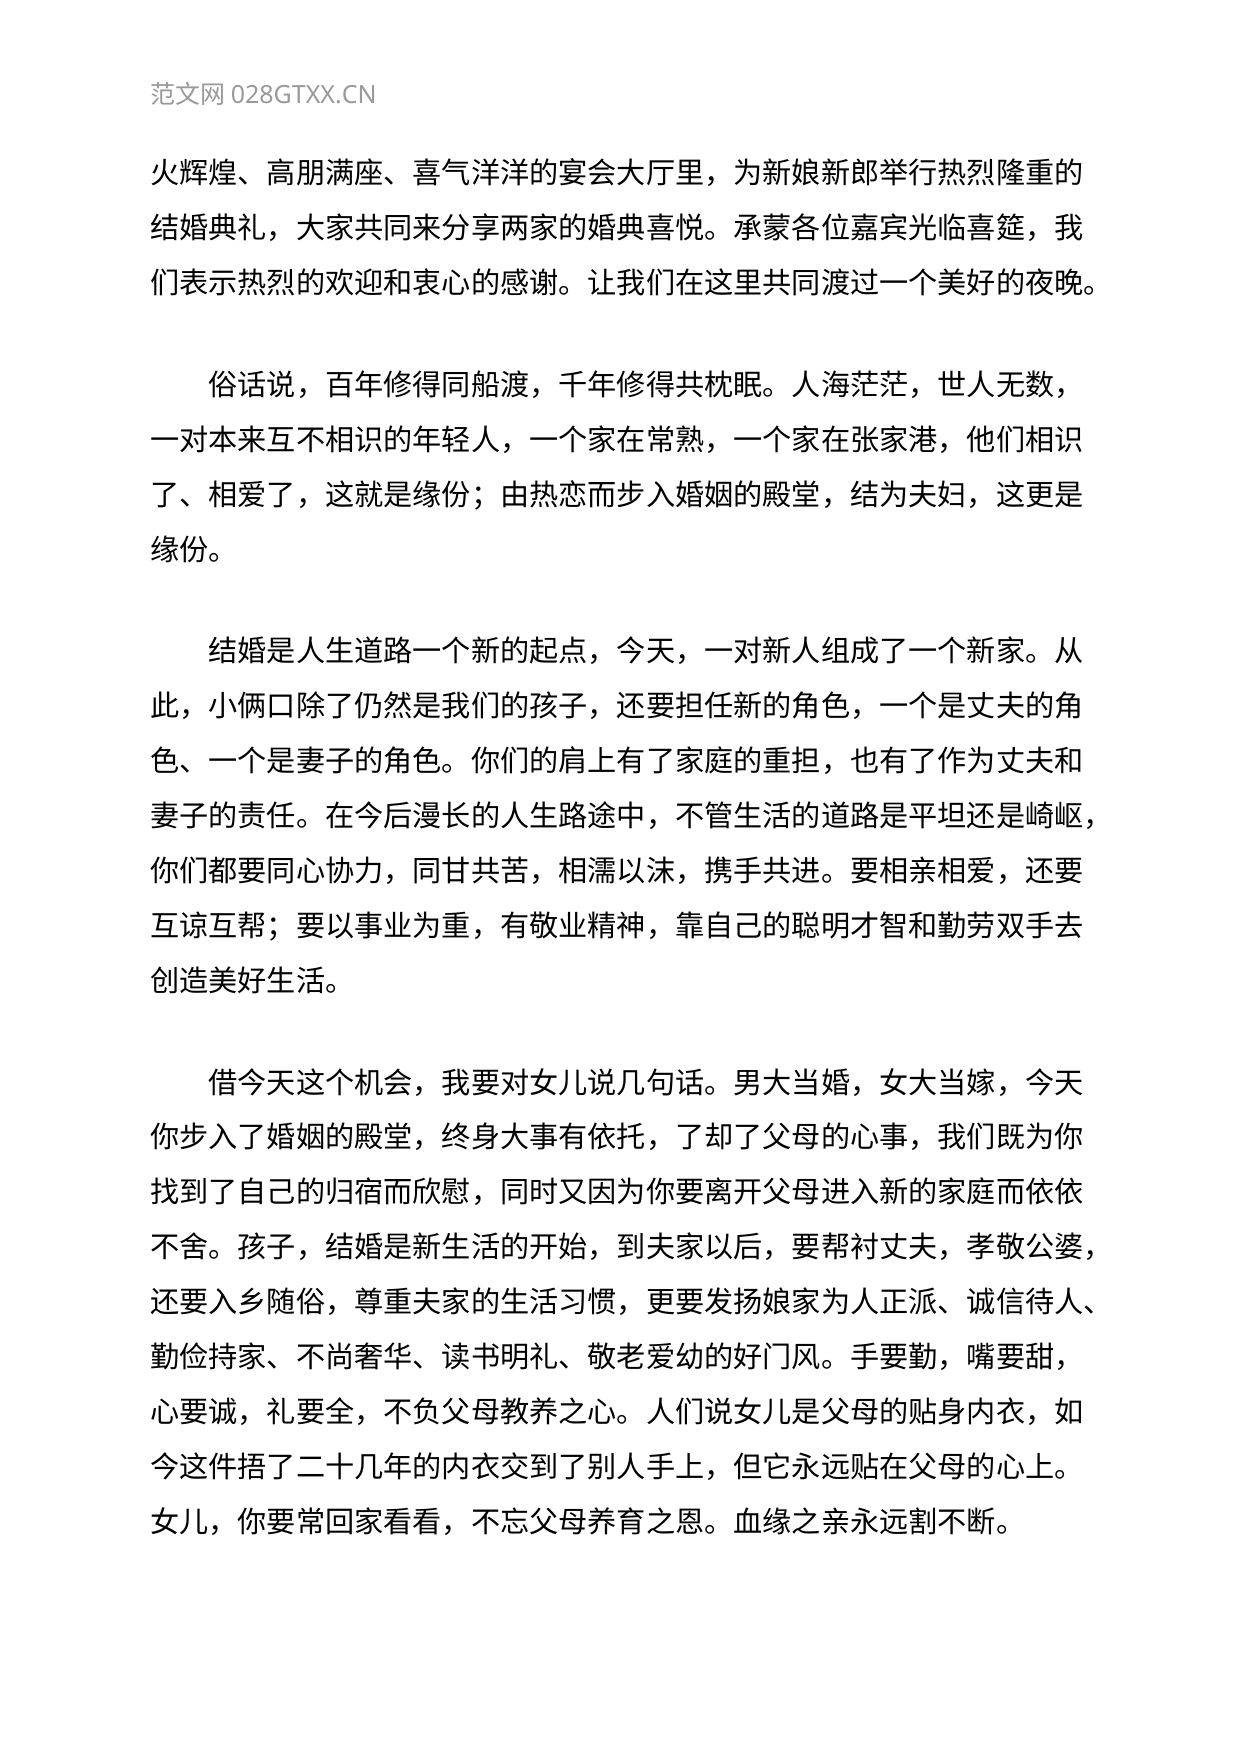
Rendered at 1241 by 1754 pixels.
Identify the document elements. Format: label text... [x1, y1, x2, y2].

text 借今天这个机会，我要对女儿说几句话。男大当婚，女大当嫁，今天你步入了婚姻的殿堂，终身大事有依托，了却了父母的心事，我们既为你找到了自己的归宿而欣慰，同时又因为你要离开父母进入新的家庭而依依不舍。孩子，结婚是新生活的开始，到夫家以后，要帮衬丈夫，孝敬公婆，还要入乡随俗，尊重夫家的生活习惯，更要发扬娘家为人正派、诚信待人、勤俭持家、不尚奢华、读书明礼、敬老爱幼的好门风。手要勤，嘴要甜，心要诚，礼要全，不负父母教养之心。人们说女儿是父母的贴身内衣，如今这件捂了二十几年的内衣交到了别人手上，但它永远贴在父母的心上。女儿，你要常回家看看，不忘父母养育之恩。血缘之亲永远割不断。 [150, 1059, 1090, 1541]
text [150, 150, 1090, 302]
text 结婚是人生道路一个新的起点，今天，一对新人组成了一个新家。从此，小俩口除了仍然是我们的孩子，还要担任新的角色，一个是丈夫的角色、一个是妻子的角色。你们的肩上有了家庭的重担，也有了作为丈夫和妻子的责任。在今后漫长的人生路途中，不管生活的道路是平坦还是崎岖，你们都要同心协力，同甘共苦，相濡以沫，携手共进。要相亲相爱，还要互谅互帮；要以事业为重，有敬业精神，靠自己的聪明才智和勤劳双手去创造美好生活。 [150, 628, 1090, 1000]
text 俗话说，百年修得同船渡，千年修得共枕眠。人海茫茫，世人无数，一对本来互不相识的年轻人，一个家在常熟，一个家在张家港，他们相识了、相爱了，这就是缘份；由热恋而步入婚姻的殿堂，结为夫妇，这更是缘份。 [150, 362, 1090, 568]
